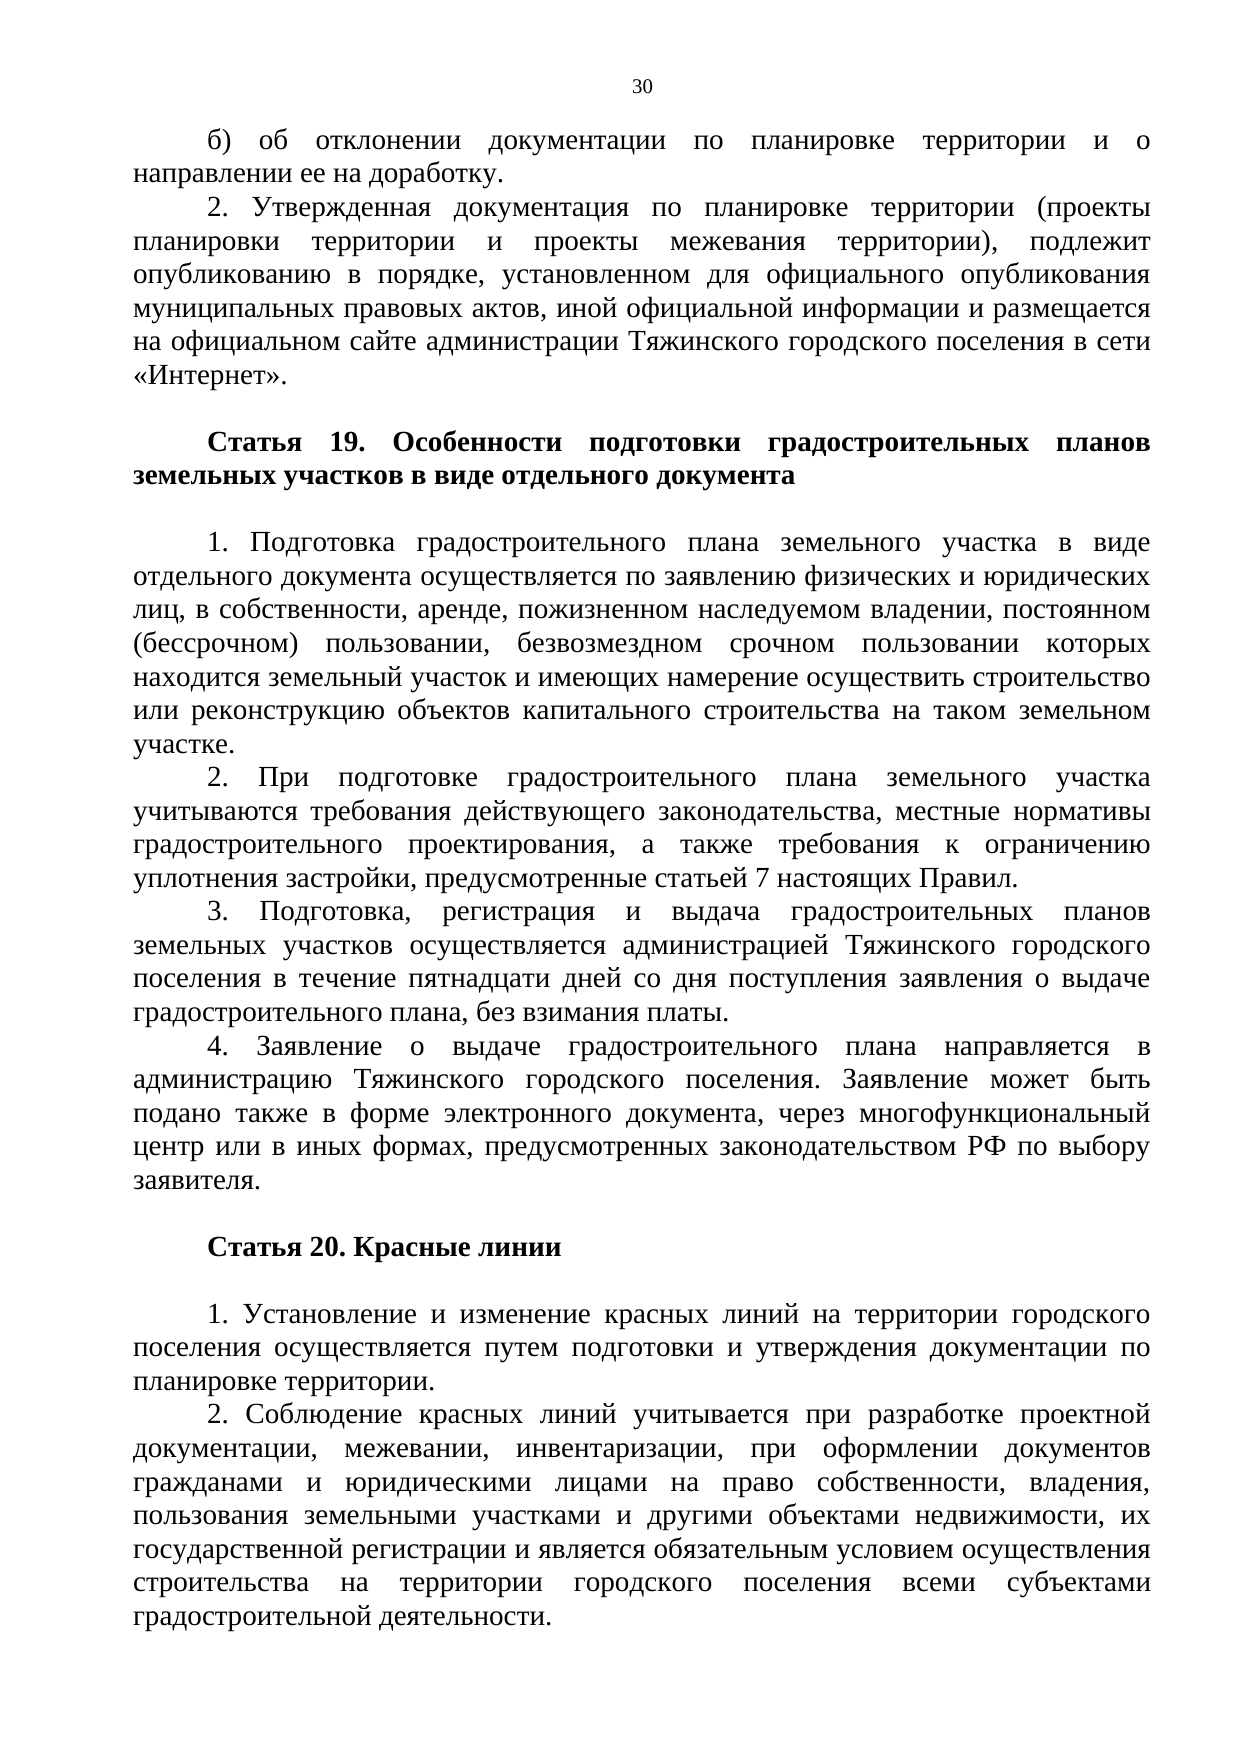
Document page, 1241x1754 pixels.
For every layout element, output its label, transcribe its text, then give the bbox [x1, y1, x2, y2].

text Статья 20. Красные линии [133, 1229, 1152, 1262]
text 4. Заявление о выдаче градостроительного плана направляется в администрацию Тяжинского городского поселения. Заявление может быть подано также в форме электронного документа, через многофункциональный центр или в иных формах, предусмотренных законодательством РФ по выбору заявителя. [133, 1028, 1152, 1195]
text Статья 19. Особенности подготовки градостроительных планов земельных участков в виде отдельного документа [133, 424, 1152, 491]
text б) об отклонении документации по планировке территории и о направлении ее на доработку. [133, 122, 1152, 189]
text 1. Подготовка градостроительного плана земельного участка в виде отдельного документа осуществляется по заявлению физических и юридических лиц, в собственности, аренде, пожизненном наследуемом владении, постоянном (бессрочном) пользовании, безвозмездном срочном пользовании которых находится земельный участок и имеющих намерение осуществить строительство или реконструкцию объектов капитального строительства на таком земельном участке. [133, 524, 1152, 759]
text 2. Соблюдение красных линий учитывается при разработке проектной документации, межевании, инвентаризации, при оформлении документов гражданами и юридическими лицами на право собственности, владения, пользования земельными участками и другими объектами недвижимости, их государственной регистрации и является обязательным условием осуществления строительства на территории городского поселения всеми субъектами градостроительной деятельности. [133, 1397, 1152, 1631]
text 3. Подготовка, регистрация и выдача градостроительных планов земельных участков осуществляется администрацией Тяжинского городского поселения в течение пятнадцати дней со дня поступления заявления о выдаче градостроительного плана, без взимания платы. [133, 893, 1152, 1028]
text 2. При подготовке градостроительного плана земельного участка учитываются требования действующего законодательства, местные нормативы градостроительного проектирования, а также требования к ограничению уплотнения застройки, предусмотренные статьей 7 настоящих Правил. [133, 759, 1152, 893]
text 2. Утвержденная документация по планировке территории (проекты планировки территории и проекты межевания территории), подлежит опубликованию в порядке, установленном для официального опубликования муниципальных правовых актов, иной официальной информации и размещается на официальном сайте администрации Тяжинского городского поселения в сети «Интернет». [133, 189, 1152, 390]
text 1. Установление и изменение красных линий на территории городского поселения осуществляется путем подготовки и утверждения документации по планировке территории. [133, 1296, 1152, 1397]
